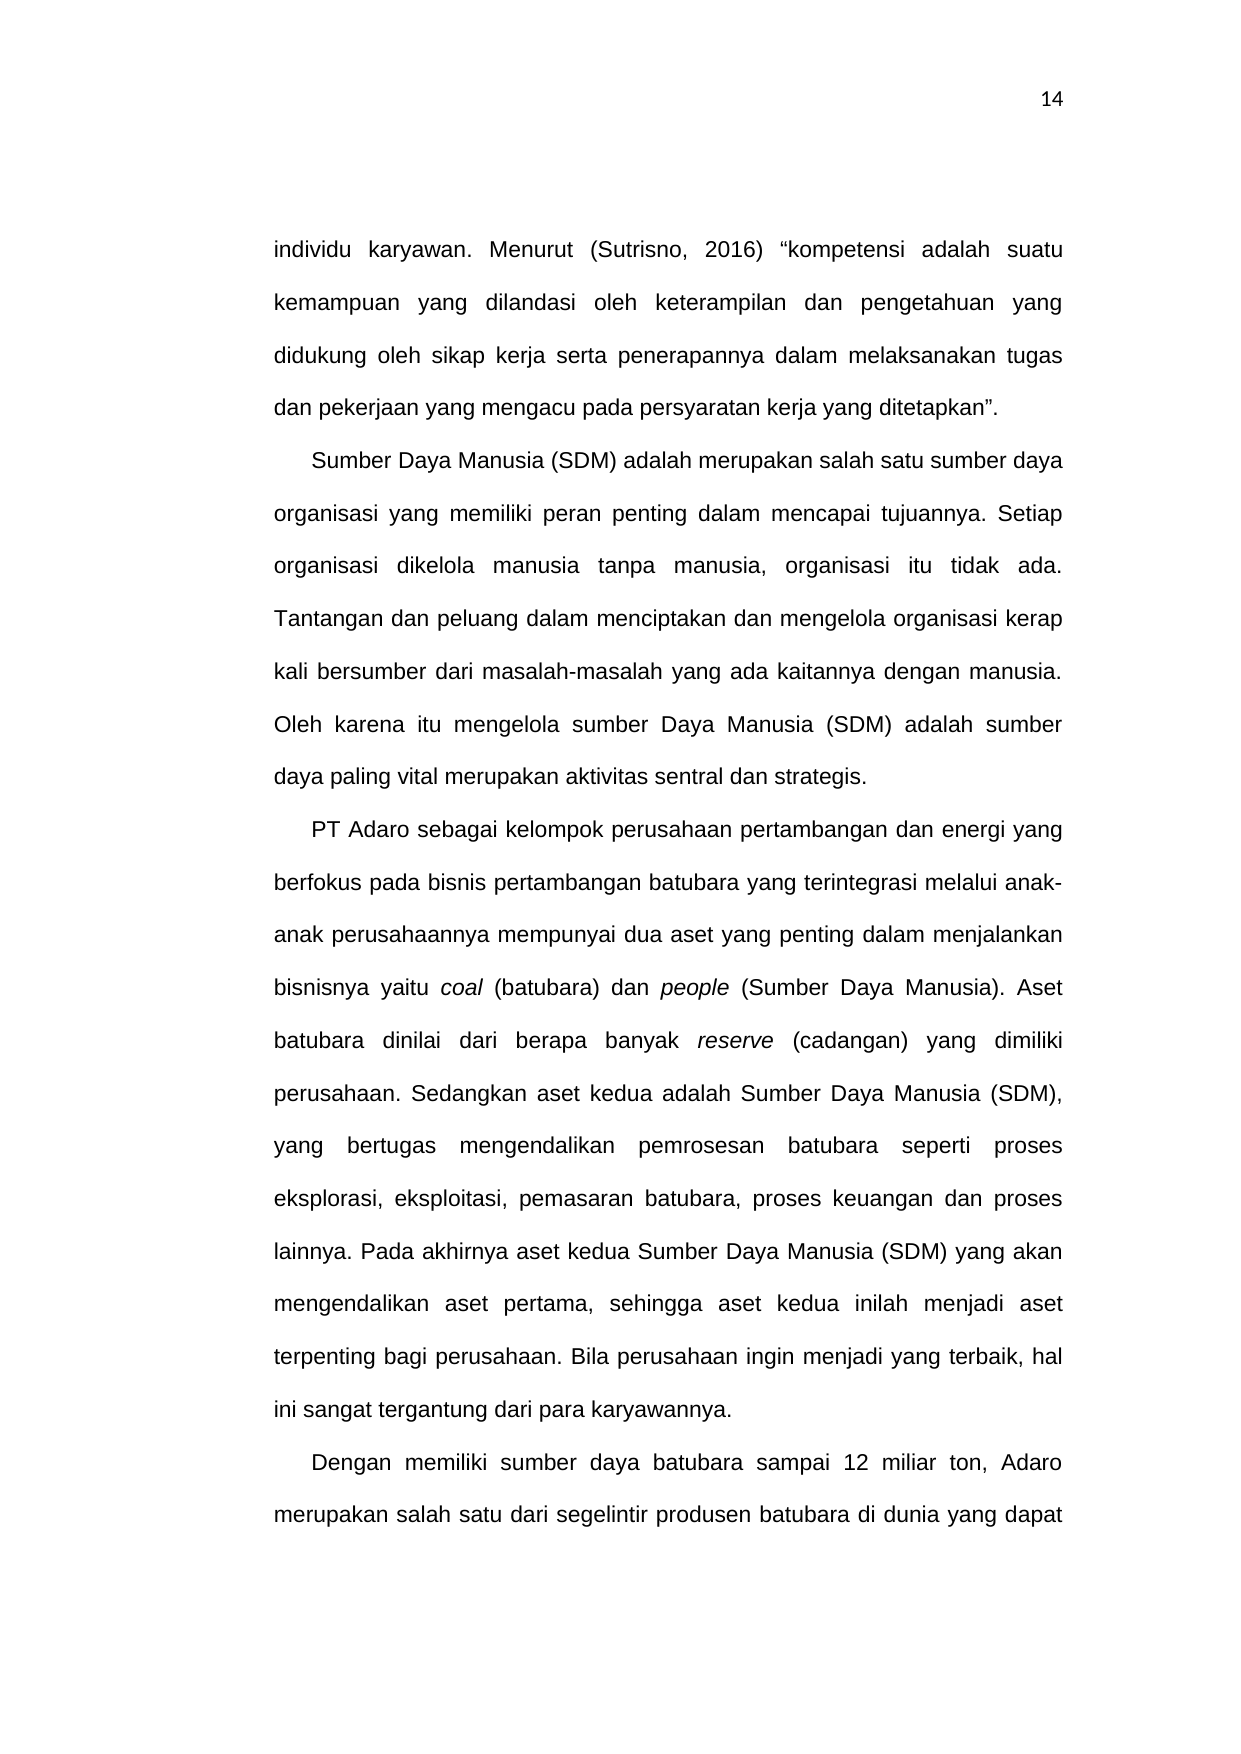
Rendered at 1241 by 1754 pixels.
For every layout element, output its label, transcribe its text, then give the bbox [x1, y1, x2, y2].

list PT Adaro sebagai kelompok perusahaan pertambangan dan energi yang berfokus pada bisnis pertambangan batubara yang terintegrasi melalui anak-anak perusahaannya mempunyai dua aset yang penting dalam menjalankan bisnisnya yaitu coal (batubara) dan people (Sumber Daya Manusia). Aset batubara dinilai dari berapa banyak reserve (cadangan) yang dimiliki perusahaan. Sedangkan aset kedua adalah Sumber Daya Manusia (SDM), yang bertugas mengendalikan pemrosesan batubara seperti proses eksplorasi, eksploitasi, pemasaran batubara, proses keuangan dan proses lainnya. Pada akhirnya aset kedua Sumber Daya Manusia (SDM) yang akan mengendalikan aset pertama, sehingga aset kedua inilah menjadi aset terpenting bagi perusahaan. Bila perusahaan ingin menjadi yang terbaik, hal ini sangat tergantung dari para karyawannya. [274, 816, 1063, 1422]
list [274, 236, 1063, 421]
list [274, 1448, 1063, 1528]
list Sumber Daya Manusia (SDM) adalah merupakan salah satu sumber daya organisasi yang memiliki peran penting dalam mencapai tujuannya. Setiap organisasi dikelola manusia tanpa manusia, organisasi itu tidak ada. Tantangan dan peluang dalam menciptakan dan mengelola organisasi kerap kali bersumber dari masalah-masalah yang ada kaitannya dengan manusia. Oleh karena itu mengelola sumber Daya Manusia (SDM) adalah sumber daya paling vital merupakan aktivitas sentral dan strategis. [274, 447, 1063, 790]
